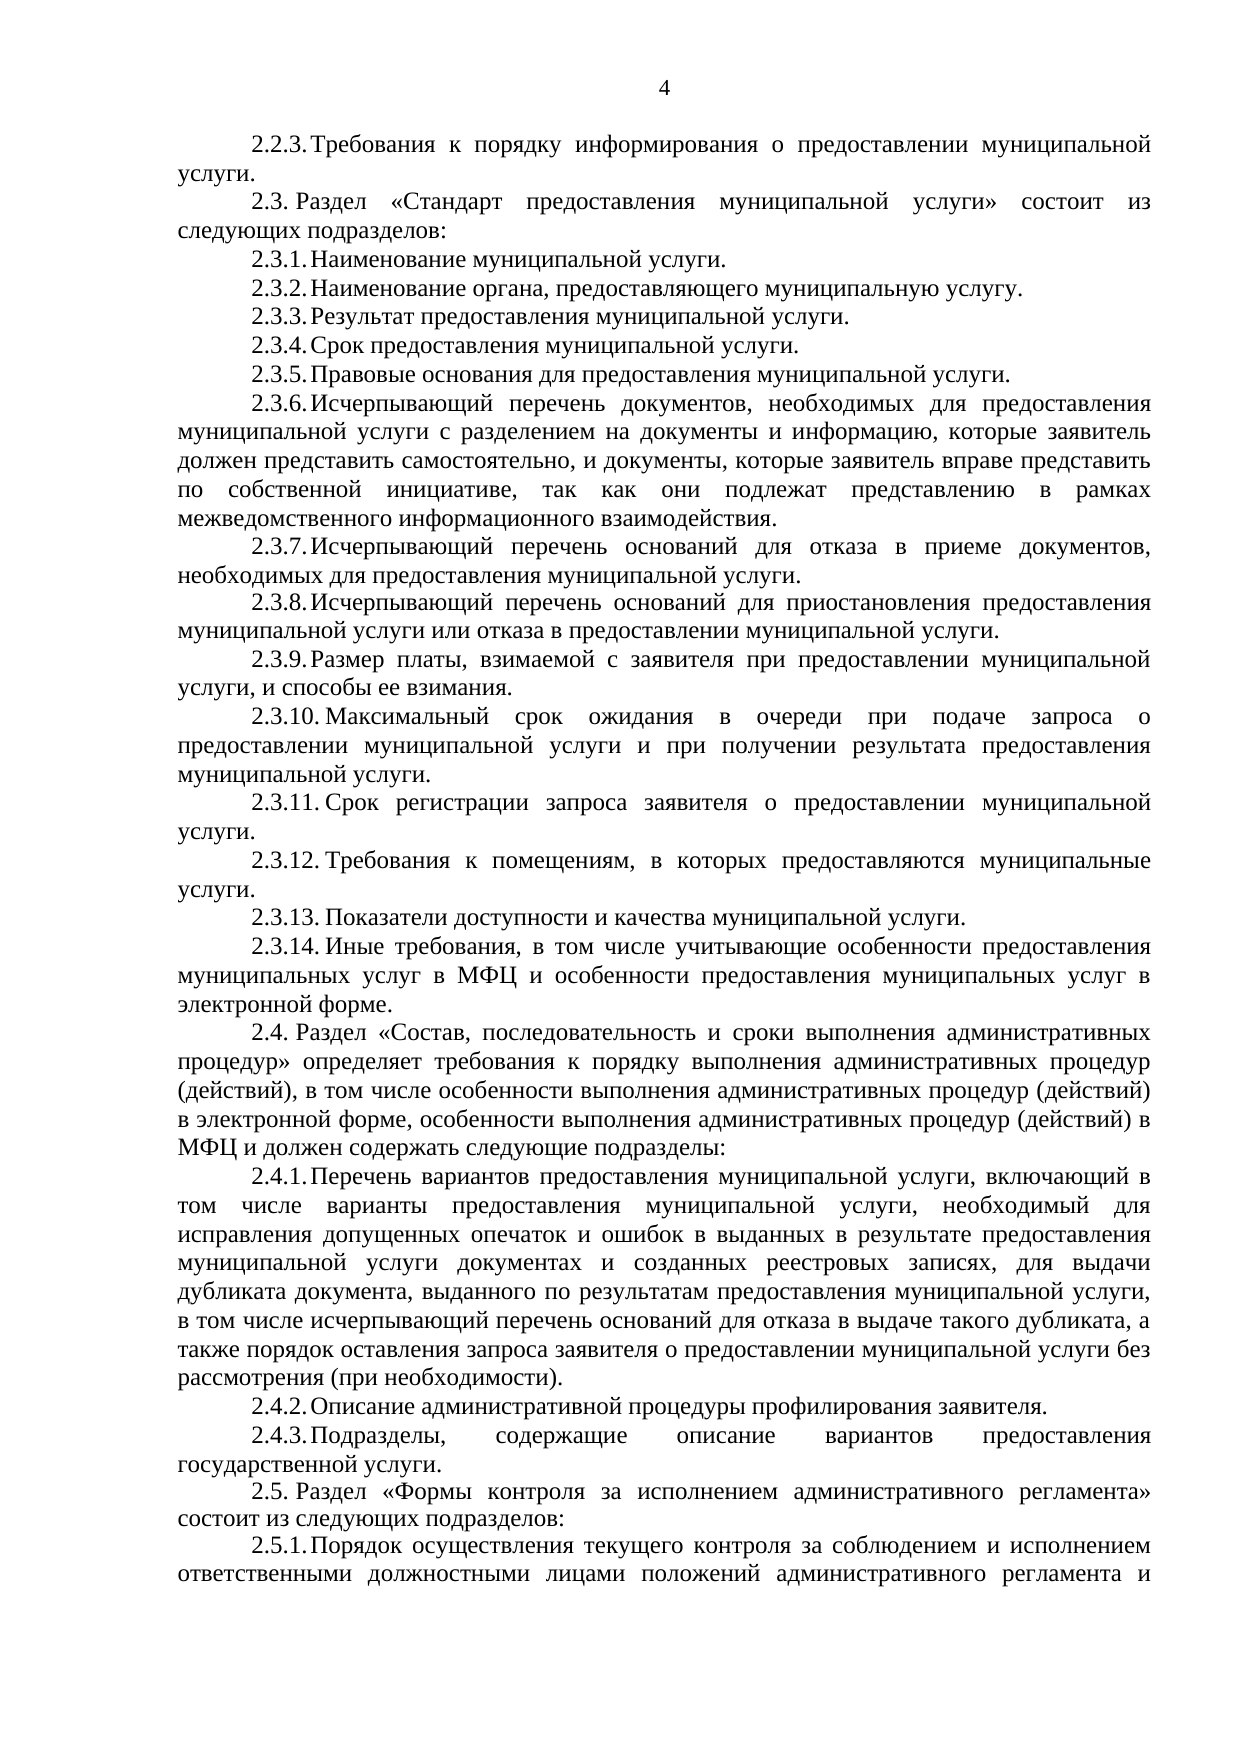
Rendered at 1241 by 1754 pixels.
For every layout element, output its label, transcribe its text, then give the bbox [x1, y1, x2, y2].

text 2.3.5. Правовые основания для предоставления муниципальной услуги. [177, 359, 1152, 388]
text 2.3.11. Срок регистрации запроса заявителя о предоставлении муниципальной услуги. [177, 787, 1152, 845]
text 2.4.1. Перечень вариантов предоставления муниципальной услуги, включающий в том числе варианты предоставления муниципальной услуги, необходимый для исправления допущенных опечаток и ошибок в выданных в результате предоставления муниципальной услуги документах и созданных реестровых записях, для выдачи дубликата документа, выданного по результатам предоставления муниципальной услуги, в том числе исчерпывающий перечень оснований для отказа в выдаче такого дубликата, а также порядок оставления запроса заявителя о предоставлении муниципальной услуги без рассмотрения (при необходимости). [177, 1161, 1152, 1391]
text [177, 1532, 1152, 1587]
text 2.3.13. Показатели доступности и качества муниципальной услуги. [177, 902, 1152, 931]
text 2.3.4. Срок предоставления муниципальной услуги. [177, 330, 1152, 359]
text 2.3.10. Максимальный срок ожидания в очереди при подаче запроса о предоставлении муниципальной услуги и при получении результата предоставления муниципальной услуги. [177, 701, 1152, 787]
text 2.5. Раздел «Формы контроля за исполнением административного регламента» состоит из следующих подразделов: [177, 1477, 1152, 1532]
text 2.3.8. Исчерпывающий перечень оснований для приостановления предоставления муниципальной услуги или отказа в предоставлении муниципальной услуги. [177, 589, 1152, 644]
text 2.3.1. Наименование муниципальной услуги. [177, 244, 1152, 273]
text 2.4.3. Подразделы, содержащие описание вариантов предоставления государственной услуги. [177, 1420, 1152, 1477]
text 2.3.3. Результат предоставления муниципальной услуги. [177, 301, 1152, 330]
text 2.3. Раздел «Стандарт предоставления муниципальной услуги» состоит из следующих подразделов: [177, 186, 1152, 244]
text 2.3.12. Требования к помещениям, в которых предоставляются муниципальные услуги. [177, 845, 1152, 902]
text 2.4. Раздел «Состав, последовательность и сроки выполнения административных процедур» определяет требования к порядку выполнения административных процедур (действий), в том числе особенности выполнения административных процедур (действий) в электронной форме, особенности выполнения административных процедур (действий) в МФЦ и должен содержать следующие подразделы: [177, 1017, 1152, 1161]
text 2.3.14. Иные требования, в том числе учитывающие особенности предоставления муниципальных услуг в МФЦ и особенности предоставления муниципальных услуг в электронной форме. [177, 931, 1152, 1017]
text 2.3.9. Размер платы, взимаемой с заявителя при предоставлении муниципальной услуги, и способы ее взимания. [177, 644, 1152, 701]
text 2.2.3. Требования к порядку информирования о предоставлении муниципальной услуги. [177, 129, 1152, 186]
text 2.3.7. Исчерпывающий перечень оснований для отказа в приеме документов, необходимых для предоставления муниципальной услуги. [177, 531, 1152, 589]
text 2.4.2. Описание административной процедуры профилирования заявителя. [177, 1391, 1152, 1420]
text 2.3.2. Наименование органа, предоставляющего муниципальную услугу. [177, 273, 1152, 301]
text 2.3.6. Исчерпывающий перечень документов, необходимых для предоставления муниципальной услуги с разделением на документы и информацию, которые заявитель должен представить самостоятельно, и документы, которые заявитель вправе представить по собственной инициативе, так как они подлежат представлению в рамках межведомственного информационного взаимодействия. [177, 388, 1152, 531]
